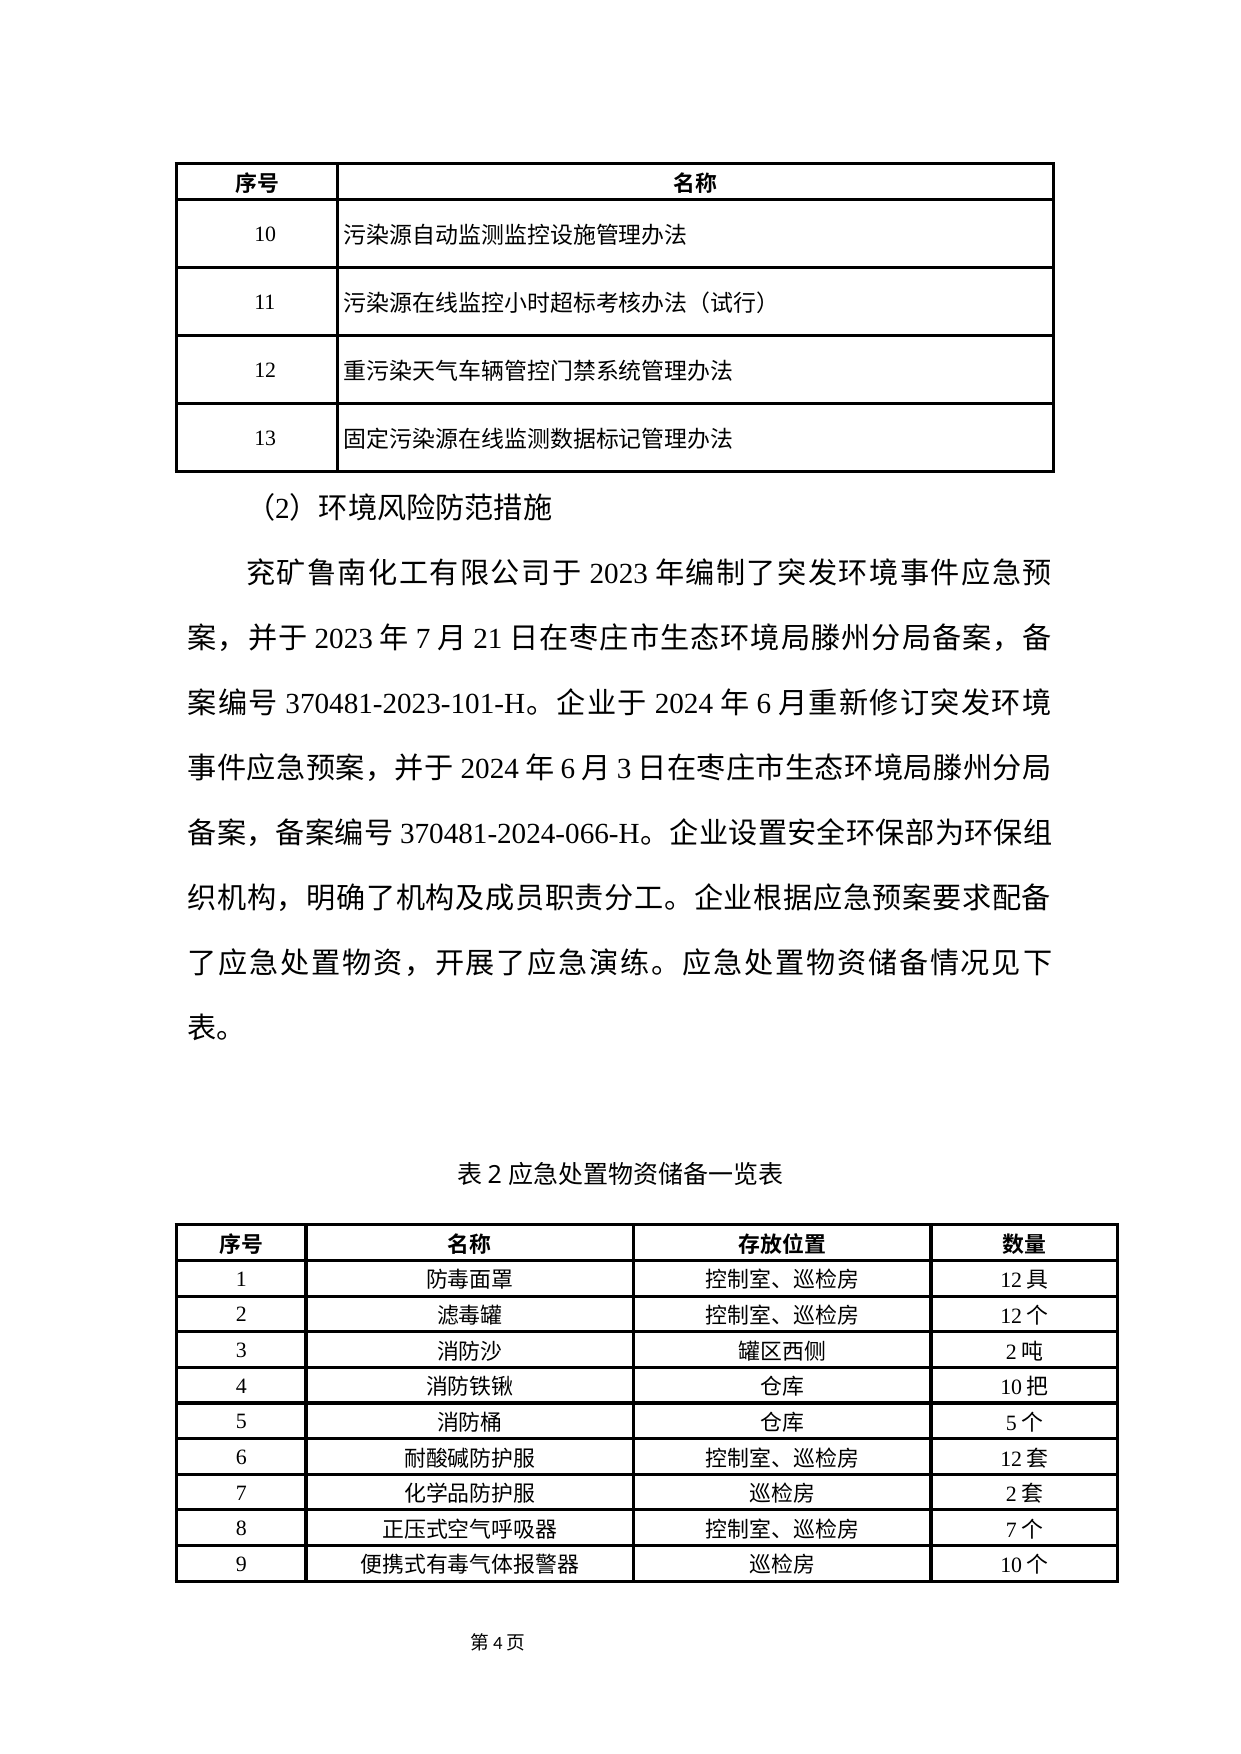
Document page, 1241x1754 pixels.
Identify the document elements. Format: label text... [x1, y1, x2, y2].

text （2）环境风险防范措施 [187, 473, 1053, 538]
table_cell 重污染天气车辆管控门禁系统管理办法 [339, 337, 1052, 402]
table_cell 2套 [933, 1476, 1116, 1508]
table_cell 污染源自动监测监控设施管理办法 [339, 201, 1052, 266]
table_cell 消防桶 [308, 1405, 632, 1437]
table_cell 罐区西侧 [635, 1333, 929, 1366]
table_cell 耐酸碱防护服 [308, 1440, 632, 1473]
table_cell 12个 [933, 1298, 1116, 1330]
table_cell 7个 [933, 1511, 1116, 1544]
table_cell 控制室、巡检房 [635, 1262, 929, 1294]
table_cell 6 [178, 1440, 304, 1473]
table_cell 控制室、巡检房 [635, 1511, 929, 1544]
table_cell 巡检房 [635, 1547, 929, 1579]
table_cell 9 [178, 1547, 304, 1579]
table_cell 3 [178, 1333, 304, 1366]
list 表2 应急处置物资储备一览表 [187, 1140, 1053, 1205]
table_cell 8 [178, 1511, 304, 1544]
table_cell 2吨 [933, 1333, 1116, 1366]
table_cell 固定污染源在线监测数据标记管理办法 [339, 405, 1052, 470]
table_cell 控制室、巡检房 [635, 1440, 929, 1473]
table_cell 防毒面罩 [308, 1262, 632, 1294]
table_header 名称 [339, 165, 1052, 198]
table_cell 化学品防护服 [308, 1476, 632, 1508]
table_cell 仓库 [635, 1405, 929, 1437]
table_cell 12具 [933, 1262, 1116, 1294]
table_header 序号 [178, 165, 336, 198]
table_cell 正压式空气呼吸器 [308, 1511, 632, 1544]
table_header 名称 [308, 1226, 632, 1259]
table_cell [178, 269, 336, 334]
table_cell 仓库 [635, 1369, 929, 1401]
table_cell 巡检房 [635, 1476, 929, 1508]
table_cell 污染源在线监控小时超标考核办法（试行） [339, 269, 1052, 334]
table_cell 消防铁锹 [308, 1369, 632, 1401]
table_cell 1 [178, 1262, 304, 1294]
table_header 存放位置 [635, 1226, 929, 1259]
table_header 数量 [933, 1226, 1116, 1259]
table_cell 4 [178, 1369, 304, 1401]
table_cell 消防沙 [308, 1333, 632, 1366]
table_cell 2 [178, 1298, 304, 1330]
table_cell [178, 405, 336, 470]
table_cell [178, 201, 336, 266]
table_cell 5个 [933, 1405, 1116, 1437]
table_cell 滤毒罐 [308, 1298, 632, 1330]
table_cell 便携式有毒气体报警器 [308, 1547, 632, 1579]
table_cell 7 [178, 1476, 304, 1508]
table_cell 12套 [933, 1440, 1116, 1473]
text 兖矿鲁南化工有限公司于2023年编制了突发环境事件应急预案，并于2023年7月21日在枣庄市生态环境局滕州分局备案，备案编号370481-2023-101-H。企业于2024年6月重新修订突发环境事件应急预案，并于2024年6月3日在枣庄市生态环境局滕州分局备案，备案编号370481-2024-066-H。企业设置安全环保部为环保组织机构，明确了机构及成员职责分工。企业根据应急预案要求配备了应急处置物资，开展了应急演练。应急处置物资储备情况见下表。 [187, 538, 1053, 1058]
table_header 序号 [178, 1226, 304, 1259]
table_cell 控制室、巡检房 [635, 1298, 929, 1330]
table_cell 5 [178, 1405, 304, 1437]
table_cell 10个 [933, 1547, 1116, 1579]
table_cell [178, 337, 336, 402]
table_cell 10把 [933, 1369, 1116, 1401]
